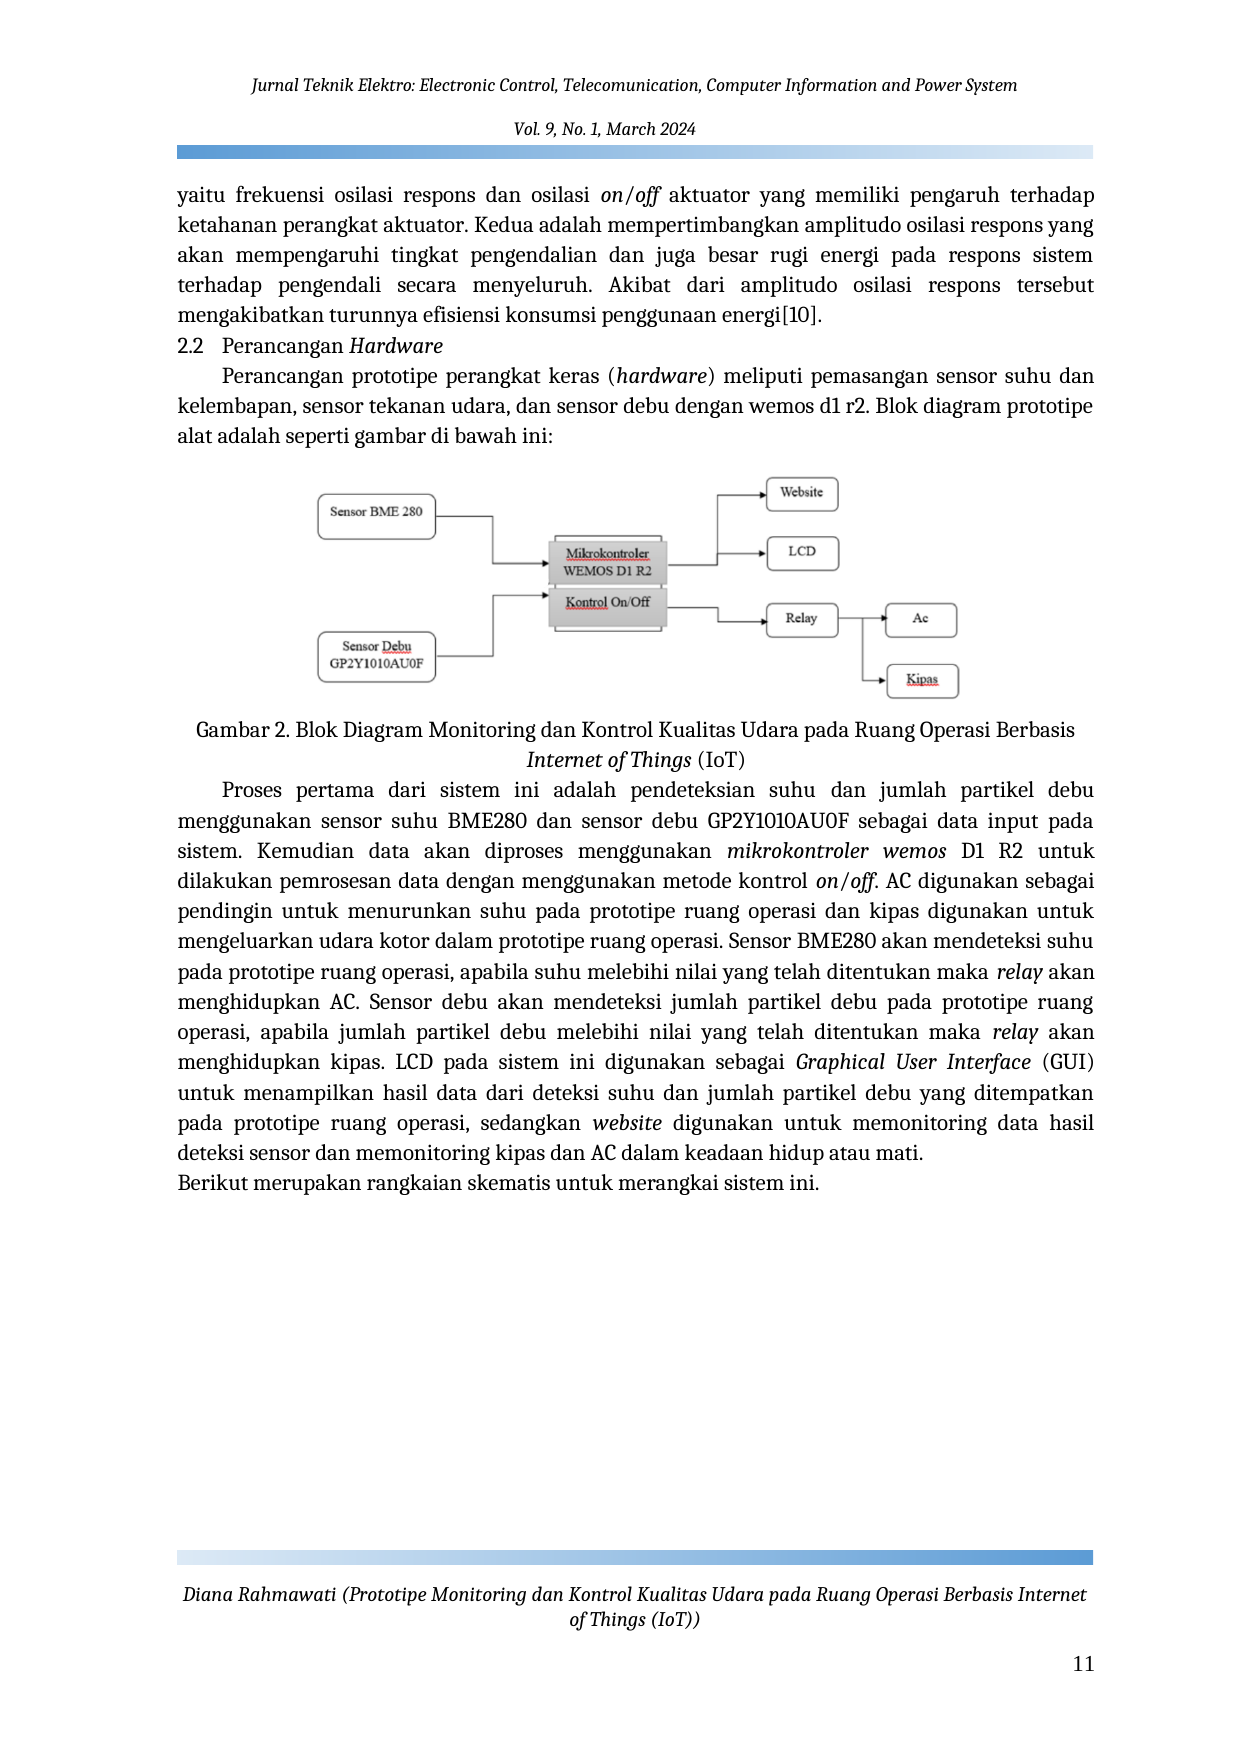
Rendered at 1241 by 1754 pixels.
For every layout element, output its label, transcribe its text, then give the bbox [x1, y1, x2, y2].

list Proses pertama dari sistem ini adalah pendeteksian suhu dan jumlah partikel debu menggunakan sensor suhu BME280 dan sensor debu GP2Y1010AU0F sebagai data input pada sistem. Kemudian data akan diproses menggunakan mikrokontroler wemos D1 R2 untuk dilakukan pemrosesan data dengan menggunakan metode kontrol on/off. AC digunakan sebagai pendingin untuk menurunkan suhu pada prototipe ruang operasi dan kipas digunakan untuk mengeluarkan udara kotor dalam prototipe ruang operasi. Sensor BME280 akan mendeteksi suhu pada prototipe ruang operasi, apabila suhu melebihi nilai yang telah ditentukan maka relay akan menghidupkan AC. Sensor debu akan mendeteksi jumlah partikel debu pada prototipe ruang operasi, apabila jumlah partikel debu melebihi nilai yang telah ditentukan maka relay akan menghidupkan kipas. LCD pada sistem ini digunakan sebagai Graphical User Interface (GUI) untuk menampilkan hasil data dari deteksi suhu dan jumlah partikel debu yang ditempatkan pada prototipe ruang operasi, sedangkan website digunakan untuk memonitoring data hasil deteksi sensor dan memonitoring kipas dan AC dalam keadaan hidup atau mati. [177, 777, 1095, 1166]
list Berikut merupakan rangkaian skematis untuk merangkai sistem ini. [177, 1170, 1095, 1196]
list Gambar 2. Blok Diagram Monitoring dan Kontrol Kualitas Udara pada Ruang Operasi Berbasis Internet of Things (IoT) [177, 717, 1095, 773]
picture [287, 453, 985, 713]
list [177, 181, 1095, 329]
list Perancangan prototipe perangkat keras (hardware) meliputi pemasangan sensor suhu dan kelembapan, sensor tekanan udara, dan sensor debu dengan wemos d1 r2. Blok diagram prototipe alat adalah seperti gambar di bawah ini: [177, 363, 1095, 449]
list Perancangan Hardware [177, 332, 1095, 359]
